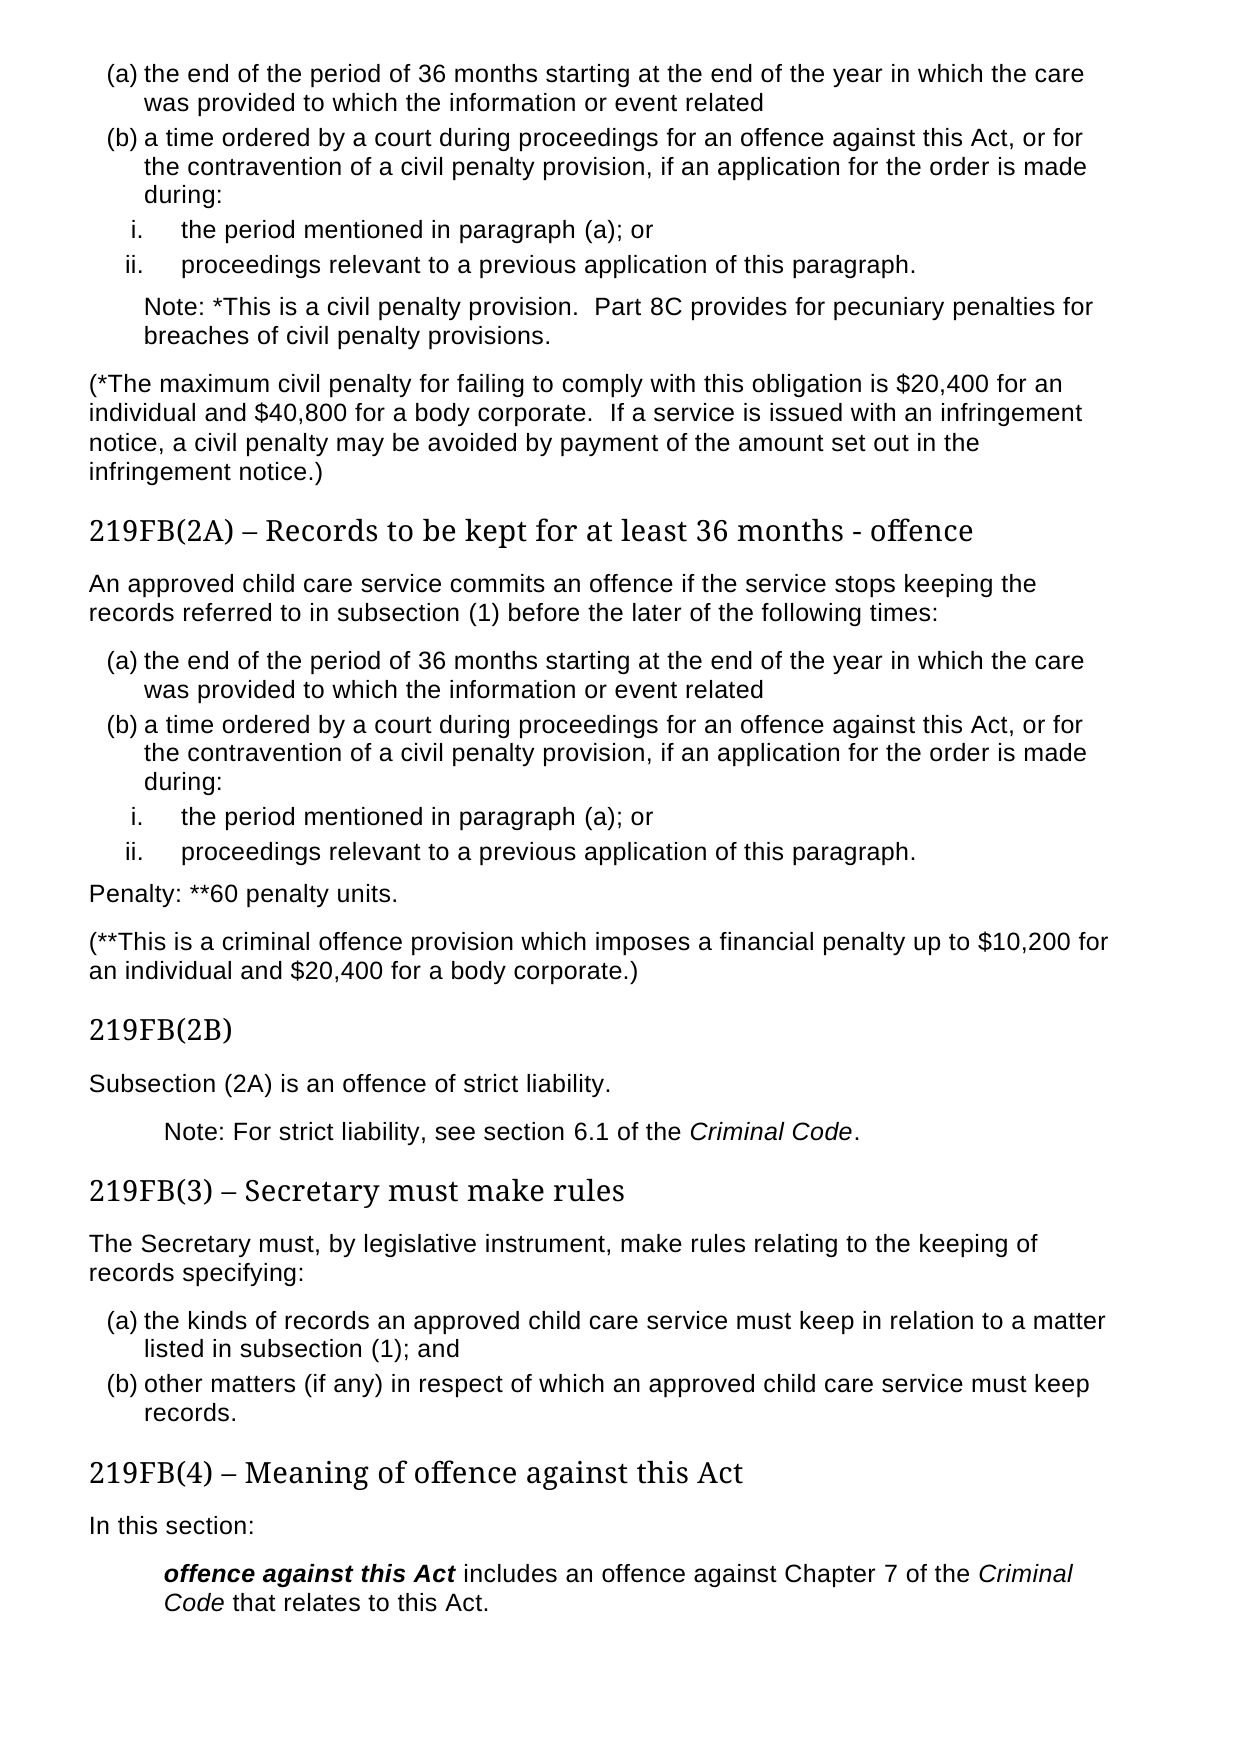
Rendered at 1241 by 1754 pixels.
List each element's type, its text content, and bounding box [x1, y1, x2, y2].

text An approved child care service commits an offence if the service stops keeping the records referred to in subsection (1) before the later of the following times: [89, 569, 1122, 627]
text Subsection (2A) is an offence of strict liability. [89, 1068, 1122, 1097]
subtitle 219FB(3) – Secretary must make rules [89, 1170, 1122, 1210]
list the end of the period of 36 months starting at the end of the year in which the care was provided to which the information or event related [106, 646, 1122, 703]
list other matters (if any) in respect of which an approved child care service must keep records. [106, 1369, 1122, 1427]
list the period mentioned in paragraph (a); or [143, 802, 1122, 831]
list proceedings relevant to a previous application of this paragraph. [143, 250, 1122, 279]
text Note: For strict liability, see section 6.1 of the Criminal Code. [164, 1116, 1122, 1145]
subtitle 219FB(2B) [89, 1010, 1122, 1049]
list the end of the period of 36 months starting at the end of the year in which the care was provided to which the information or event related [106, 59, 1122, 117]
text In this section: [89, 1510, 1122, 1539]
text Note: *This is a civil penalty provision. Part 8C provides for pecuniary penalties for breaches of civil penalty provisions. [143, 292, 1122, 350]
list a time ordered by a court during proceedings for an offence against this Act, or for the contravention of a civil penalty provision, if an application for the order is made during: [106, 123, 1122, 209]
list the kinds of records an approved child care service must keep in relation to a matter listed in subsection (1); and [106, 1306, 1122, 1363]
text Penalty: **60 penalty units. [89, 878, 1122, 908]
list the period mentioned in paragraph (a); or [143, 215, 1122, 244]
subtitle 219FB(4) – Meaning of offence against this Act [89, 1452, 1122, 1492]
list a time ordered by a court during proceedings for an offence against this Act, or for the contravention of a civil penalty provision, if an application for the order is made during: [106, 710, 1122, 796]
text (*The maximum civil penalty for failing to comply with this obligation is $20,400 for an individual and $40,800 for a body corporate. If a service is issued with an infringement notice, a civil penalty may be avoided by payment of the amount set out in the infringement notice.) [89, 369, 1122, 485]
text offence against this Act includes an offence against Chapter 7 of the Criminal Code that relates to this Act. [164, 1558, 1122, 1617]
text (**This is a criminal offence provision which imposes a financial penalty up to $10,200 for an individual and $20,400 for a body corporate.) [89, 926, 1122, 985]
list proceedings relevant to a previous application of this paragraph. [143, 837, 1122, 866]
subtitle 219FB(2A) – Records to be kept for at least 36 months - offence [89, 510, 1122, 550]
text The Secretary must, by legislative instrument, make rules relating to the keeping of records specifying: [89, 1229, 1122, 1287]
